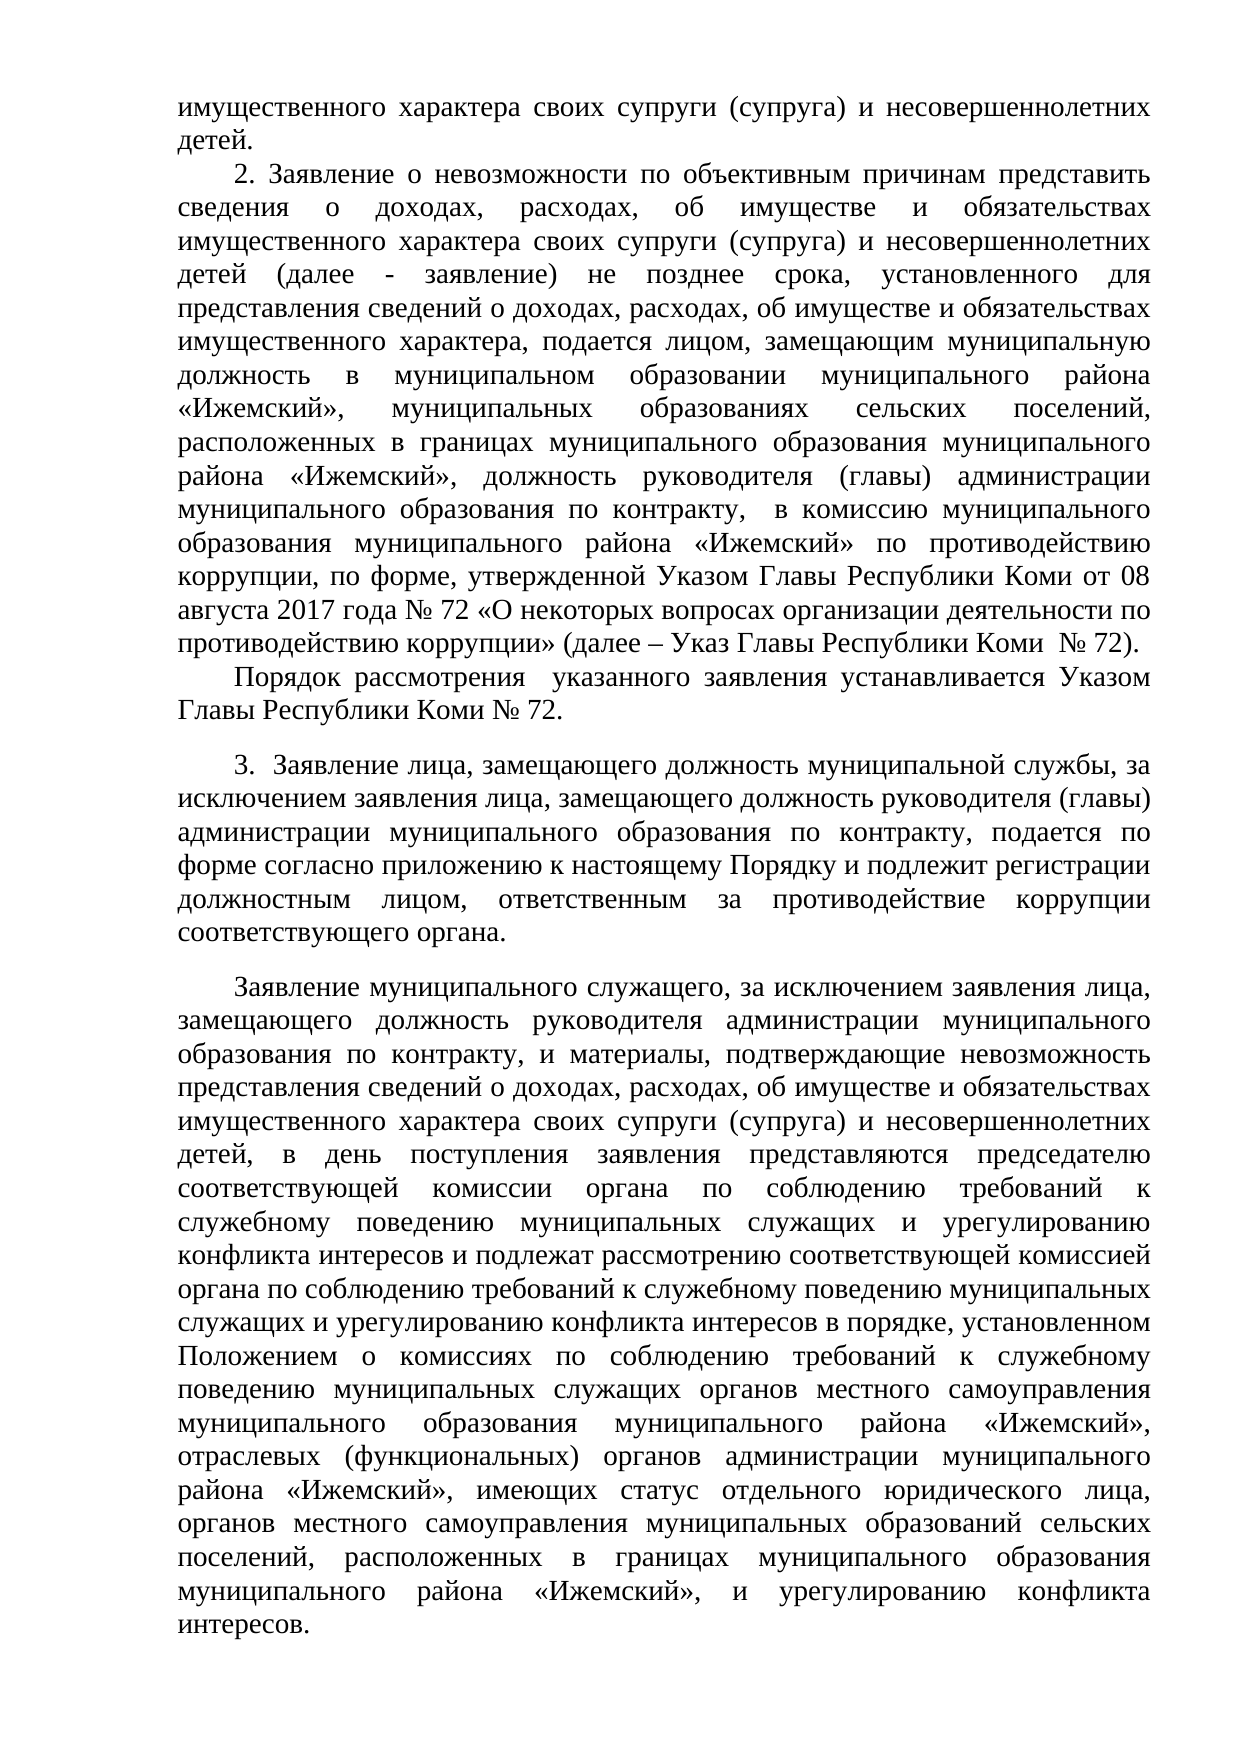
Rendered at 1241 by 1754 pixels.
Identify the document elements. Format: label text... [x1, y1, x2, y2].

text Порядок рассмотрения указанного заявления устанавливается Указом Главы Республики Коми № 72. [177, 659, 1152, 726]
text 3. Заявление лица, замещающего должность муниципальной службы, за исключением заявления лица, замещающего должность руководителя (главы) администрации муниципального образования по контракту, подается по форме согласно приложению к настоящему Порядку и подлежит регистрации должностным лицом, ответственным за противодействие коррупции соответствующего органа. [177, 747, 1152, 948]
text Заявление муниципального служащего, за исключением заявления лица, замещающего должность руководителя администрации муниципального образования по контракту, и материалы, подтверждающие невозможность представления сведений о доходах, расходах, об имуществе и обязательствах имущественного характера своих супруги (супруга) и несовершеннолетних детей, в день поступления заявления представляются председателю соответствующей комиссии органа по соблюдению требований к служебному поведению муниципальных служащих и урегулированию конфликта интересов и подлежат рассмотрению соответствующей комиссией органа по соблюдению требований к служебному поведению муниципальных служащих и урегулированию конфликта интересов в порядке, установленном Положением о комиссиях по соблюдению требований к служебному поведению муниципальных служащих органов местного самоуправления муниципального образования муниципального района «Ижемский», отраслевых (функциональных) органов администрации муниципального района «Ижемский», имеющих статус отдельного юридического лица, органов местного самоуправления муниципальных образований сельских поселений, расположенных в границах муниципального образования муниципального района «Ижемский», и урегулированию конфликта интересов. [177, 969, 1152, 1640]
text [177, 89, 1152, 156]
text 2. Заявление о невозможности по объективным причинам представить сведения о доходах, расходах, об имуществе и обязательствах имущественного характера своих супруги (супруга) и несовершеннолетних детей (далее - заявление) не позднее срока, установленного для представления сведений о доходах, расходах, об имуществе и обязательствах имущественного характера, подается лицом, замещающим муниципальную должность в муниципальном образовании муниципального района «Ижемский», муниципальных образованиях сельских поселений, расположенных в границах муниципального образования муниципального района «Ижемский», должность руководителя (главы) администрации муниципального образования по контракту, в комиссию муниципального образования муниципального района «Ижемский» по противодействию коррупции, по форме, утвержденной Указом Главы Республики Коми от 08 августа 2017 года № 72 «О некоторых вопросах организации деятельности по противодействию коррупции» (далее – Указ Главы Республики Коми № 72). [177, 156, 1152, 659]
